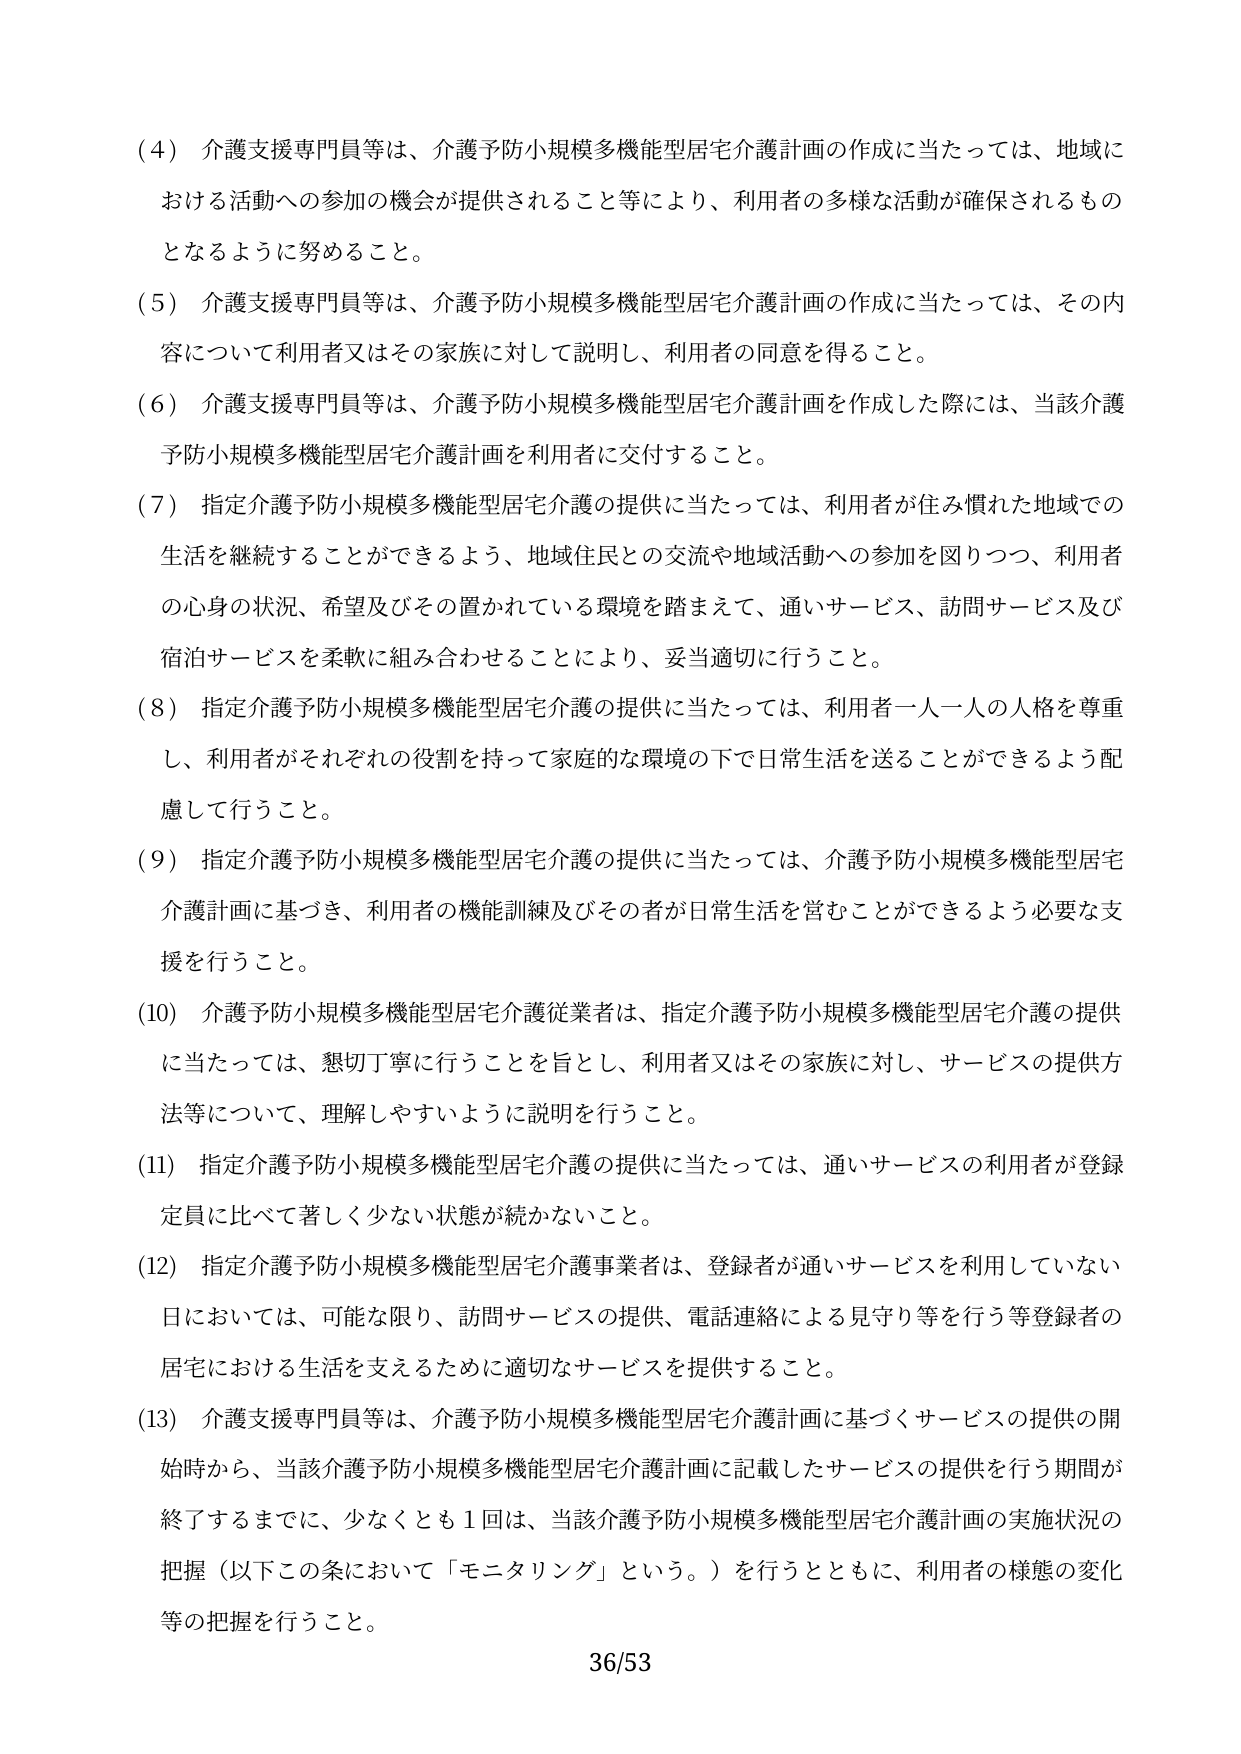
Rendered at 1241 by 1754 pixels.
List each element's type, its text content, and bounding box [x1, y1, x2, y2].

text (10) 介護予防小規模多機能型居宅介護従業者は、指定介護予防小規模多機能型居宅介護の提供に当たっては、懇切丁寧に行うことを旨とし、利用者又はその家族に対し、サービスの提供方法等について、理解しやすいように説明を行うこと。 [137, 977, 1126, 1129]
text (11) 指定介護予防小規模多機能型居宅介護の提供に当たっては、通いサービスの利用者が登録定員に比べて著しく少ない状態が続かないこと。 [137, 1129, 1126, 1231]
text (４) 介護支援専門員等は、介護予防小規模多機能型居宅介護計画の作成に当たっては、地域における活動への参加の機会が提供されること等により、利用者の多様な活動が確保されるものとなるように努めること。 [137, 114, 1126, 267]
text (６) 介護支援専門員等は、介護予防小規模多機能型居宅介護計画を作成した際には、当該介護予防小規模多機能型居宅介護計画を利用者に交付すること。 [137, 368, 1126, 470]
text (７) 指定介護予防小規模多機能型居宅介護の提供に当たっては、利用者が住み慣れた地域での生活を継続することができるよう、地域住民との交流や地域活動への参加を図りつつ、利用者の心身の状況、希望及びその置かれている環境を踏まえて、通いサービス、訪問サービス及び宿泊サービスを柔軟に組み合わせることにより、妥当適切に行うこと。 [137, 470, 1126, 673]
text (９) 指定介護予防小規模多機能型居宅介護の提供に当たっては、介護予防小規模多機能型居宅介護計画に基づき、利用者の機能訓練及びその者が日常生活を営むことができるよう必要な支援を行うこと。 [137, 825, 1126, 977]
text (５) 介護支援専門員等は、介護予防小規模多機能型居宅介護計画の作成に当たっては、その内容について利用者又はその家族に対して説明し、利用者の同意を得ること。 [137, 267, 1126, 368]
text (８) 指定介護予防小規模多機能型居宅介護の提供に当たっては、利用者一人一人の人格を尊重し、利用者がそれぞれの役割を持って家庭的な環境の下で日常生活を送ることができるよう配慮して行うこと。 [137, 673, 1126, 825]
text (12) 指定介護予防小規模多機能型居宅介護事業者は、登録者が通いサービスを利用していない日においては、可能な限り、訪問サービスの提供、電話連絡による見守り等を行う等登録者の居宅における生活を支えるために適切なサービスを提供すること。 [137, 1231, 1126, 1383]
text (13) 介護支援専門員等は、介護予防小規模多機能型居宅介護計画に基づくサービスの提供の開始時から、当該介護予防小規模多機能型居宅介護計画に記載したサービスの提供を行う期間が終了するまでに、少なくとも１回は、当該介護予防小規模多機能型居宅介護計画の実施状況の把握（以下この条において「モニタリング」という。）を行うとともに、利用者の様態の変化等の把握を行うこと。 [137, 1383, 1126, 1636]
